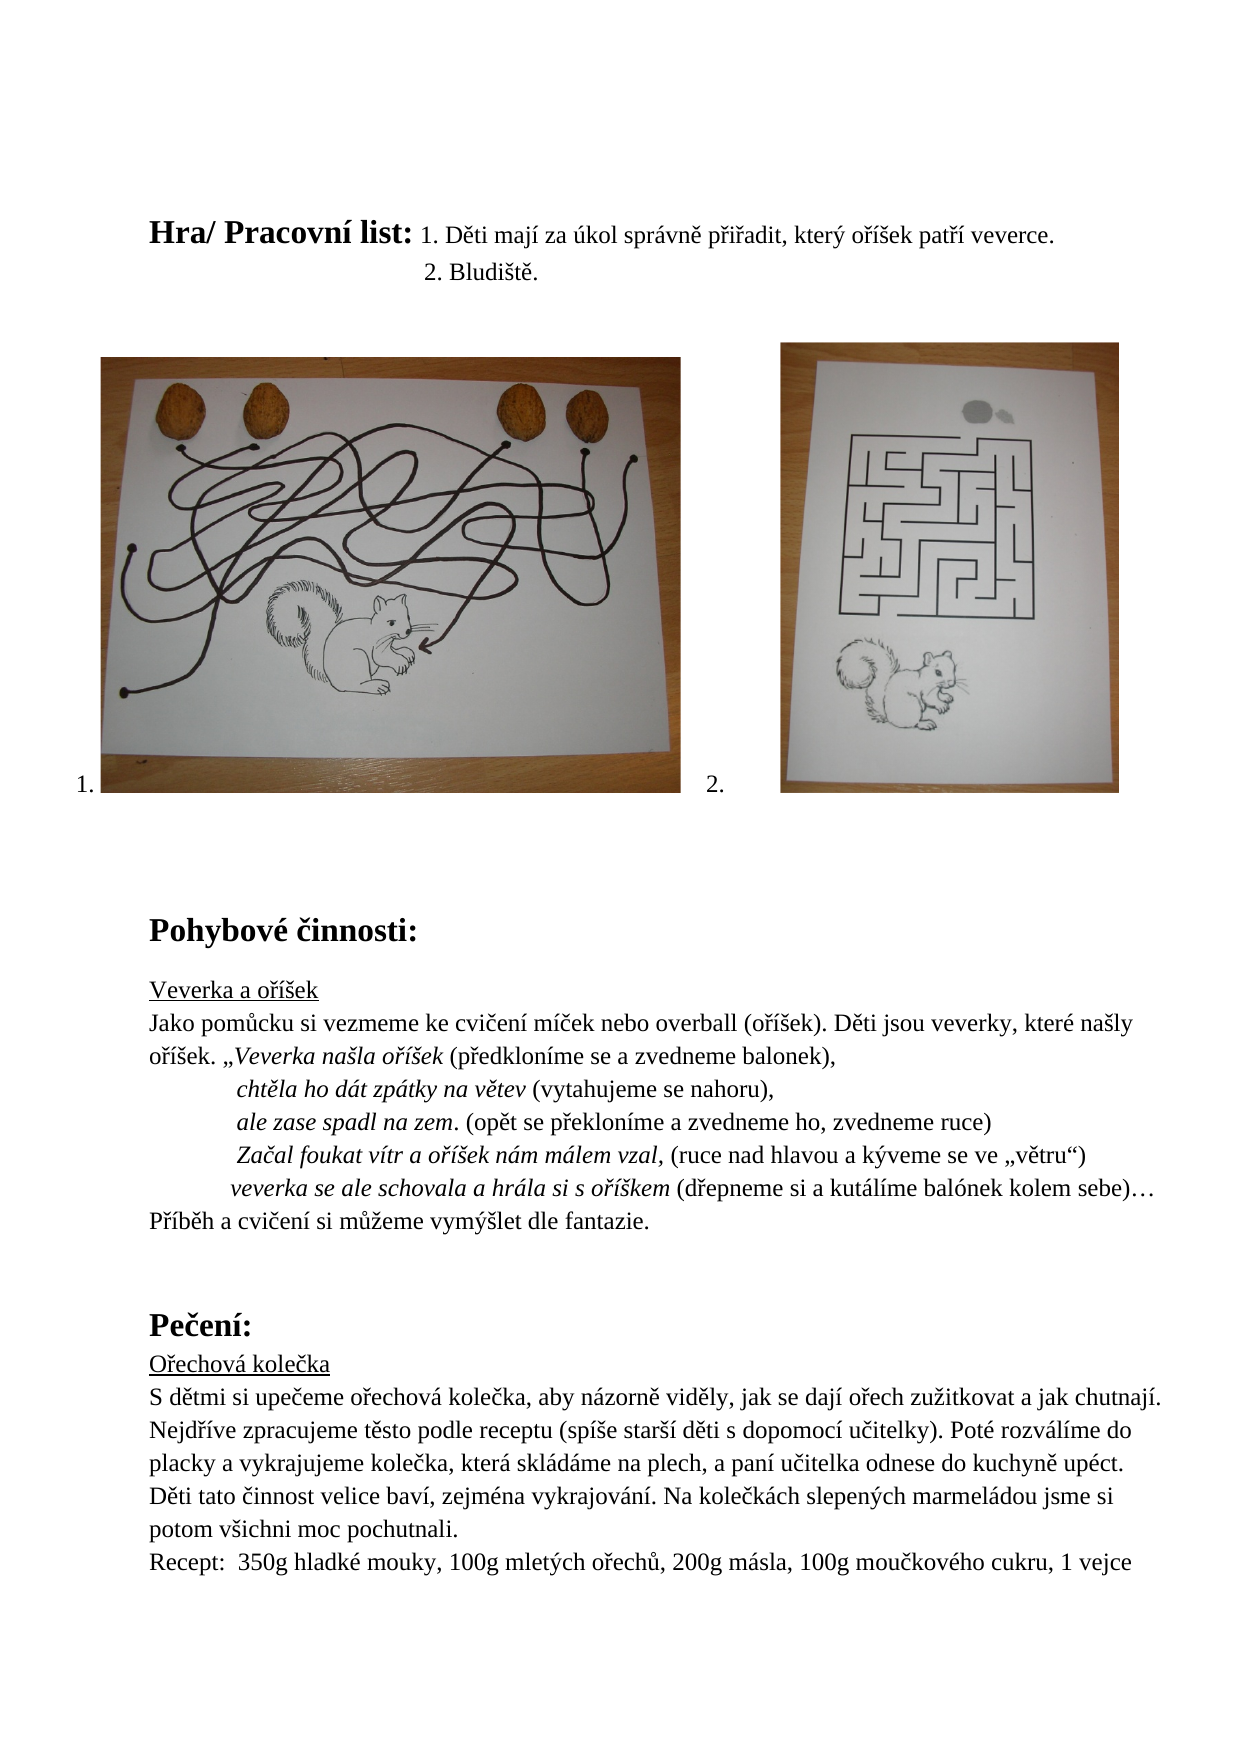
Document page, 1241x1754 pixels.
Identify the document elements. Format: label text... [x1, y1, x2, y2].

list 2. Bludiště. [149, 257, 1167, 285]
list veverka se ale schovala a hrála si s oříškem (dřepneme si a kutálíme balónek kolem sebe)… [149, 1173, 1167, 1202]
picture [100, 357, 681, 793]
text Pohybové činnosti: [74, 910, 1167, 948]
list Ořechová kolečka [149, 1349, 1167, 1378]
list ale zase spadl na zem. (opět se překloníme a zvedneme ho, zvedneme ruce) [149, 1107, 1167, 1136]
list Příběh a cvičení si můžeme vymýšlet dle fantazie. [149, 1206, 1167, 1235]
list S dětmi si upečeme ořechová kolečka, aby názorně viděly, jak se dají ořech zužitkovat a jak chutnají. Nejdříve zpracujeme těsto podle receptu (spíše starší děti s dopomocí učitelky). Poté rozválíme do placky a vykrajujeme kolečka, která skládáme na plech, a paní učitelka odnese do kuchyně upéct. Děti tato činnost velice baví, zejména vykrajování. Na kolečkách slepených marmeládou jsme si potom všichni moc pochutnali. [149, 1382, 1167, 1543]
list Hra/ Pracovní list: 1. Děti mají za úkol správně přiřadit, který oříšek patří veverce. [149, 212, 1167, 251]
list Recept: 350g hladké mouky, 100g mletých ořechů, 200g másla, 100g moučkového cukru, 1 vejce [149, 1547, 1167, 1576]
list Pečení: [149, 1305, 1167, 1343]
picture [781, 343, 1119, 793]
list chtěla ho dát zpátky na větev (vytahujeme se nahoru), [149, 1074, 1167, 1103]
list Jako pomůcku si vezmeme ke cvičení míček nebo overball (oříšek). Děti jsou veverky, které našly oříšek. „Veverka našla oříšek (předkloníme se a zvedneme balonek), [149, 1008, 1167, 1070]
list Začal foukat vítr a oříšek nám málem vzal, (ruce nad hlavou a kýveme se ve „větru“) [149, 1140, 1167, 1169]
list Veverka a oříšek [149, 975, 1167, 1004]
